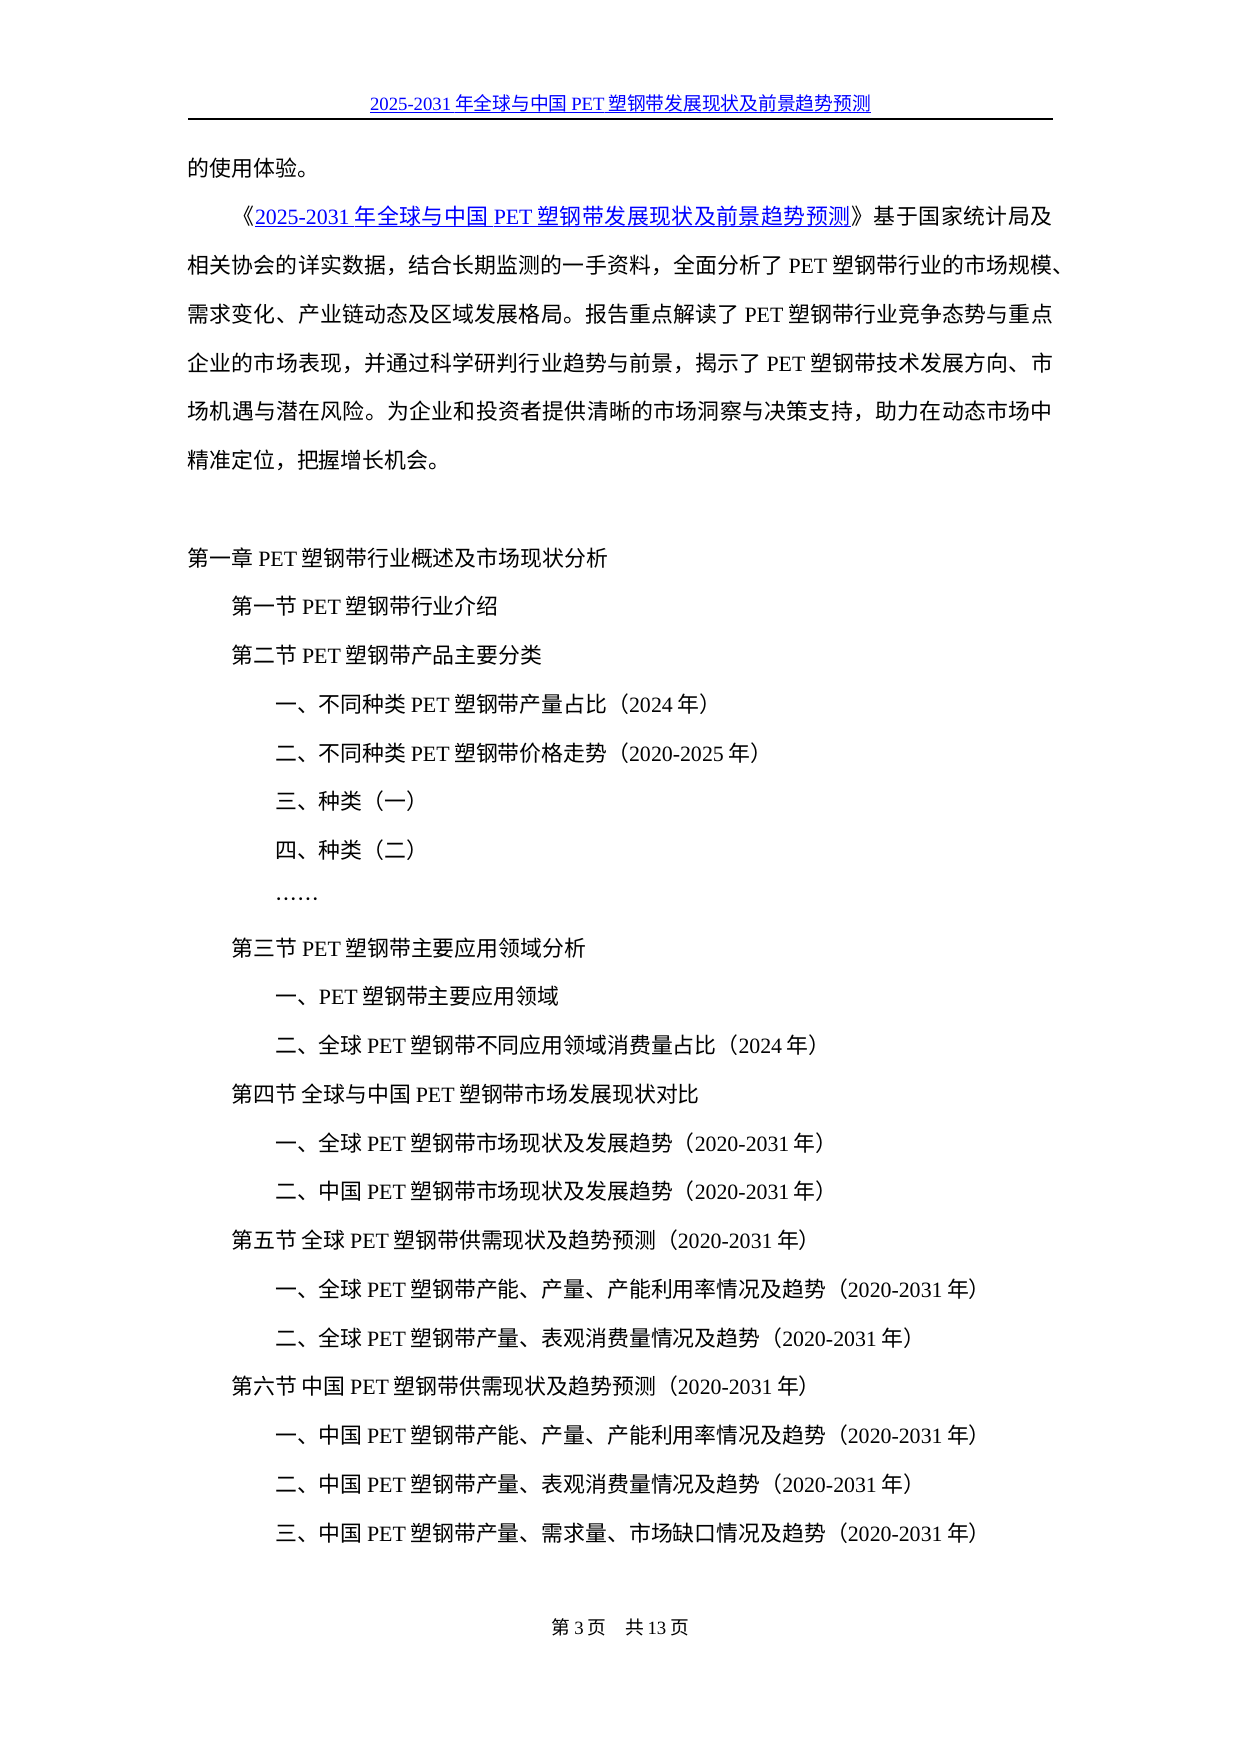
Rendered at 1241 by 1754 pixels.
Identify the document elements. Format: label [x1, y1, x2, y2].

text [187, 150, 1053, 1548]
